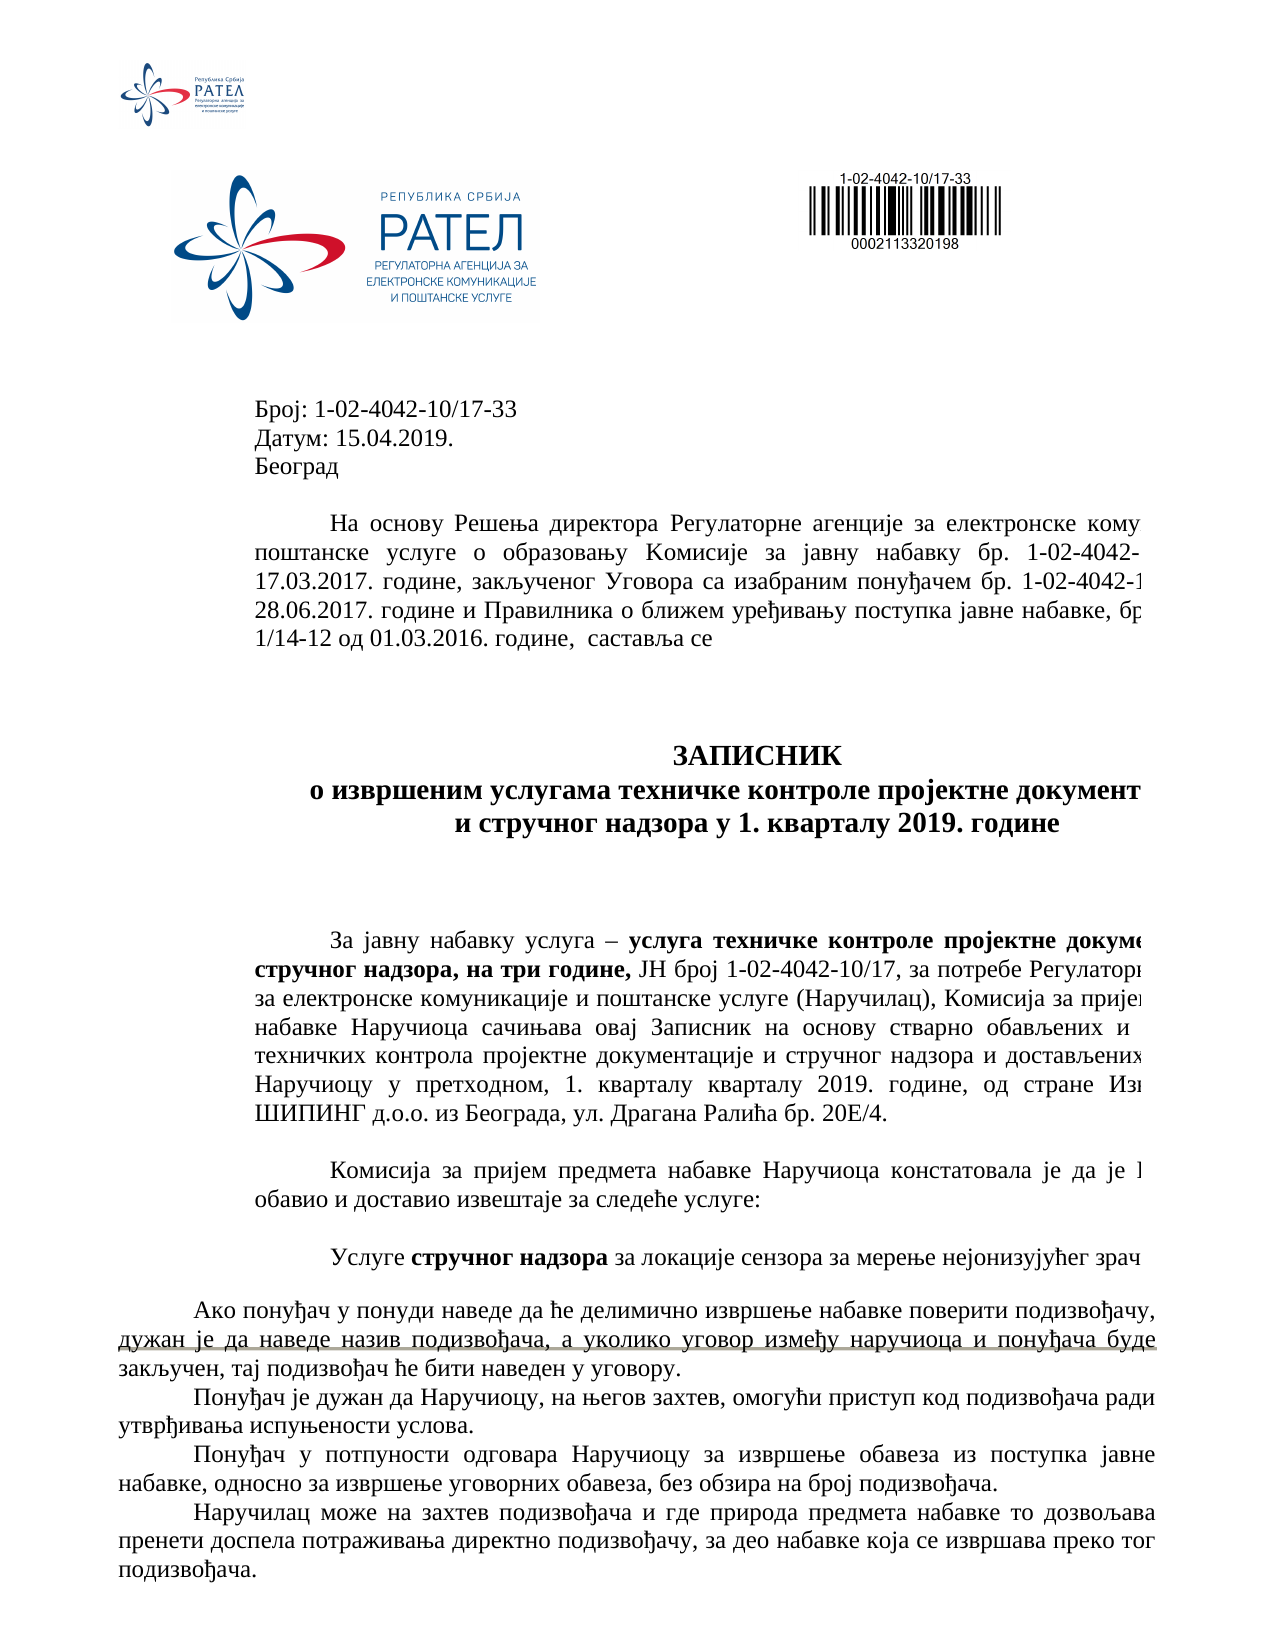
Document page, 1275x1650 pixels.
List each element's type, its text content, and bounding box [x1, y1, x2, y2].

text Наручилац може на захтев подизвођача и где природа предмета набавке то дозвољава пренети доспела потраживања директно подизвођачу, за део набавке која се извршава преко тог подизвођача. [118, 1497, 1157, 1583]
text Ако понуђач у понуди наведе да ће делимично извршење набавке поверити подизвођачу, дужан је да наведе назив подизвођача, а уколико уговор између наручиоца и понуђача буде закључен, тај подизвођач ће бити наведен у уговору. [118, 1296, 1157, 1382]
picture [118, 60, 247, 129]
text Понуђач у потпуности одговара Наручиоцу за извршење обавеза из поступка јавне набавке, односно за извршење уговорних обавеза, без обзира на број подизвођача. [118, 1439, 1157, 1497]
text Понуђач је дужан да Наручиоцу, на његов захтев, омогући приступ код подизвођача ради утврђивања испуњености услова. [118, 1382, 1157, 1439]
